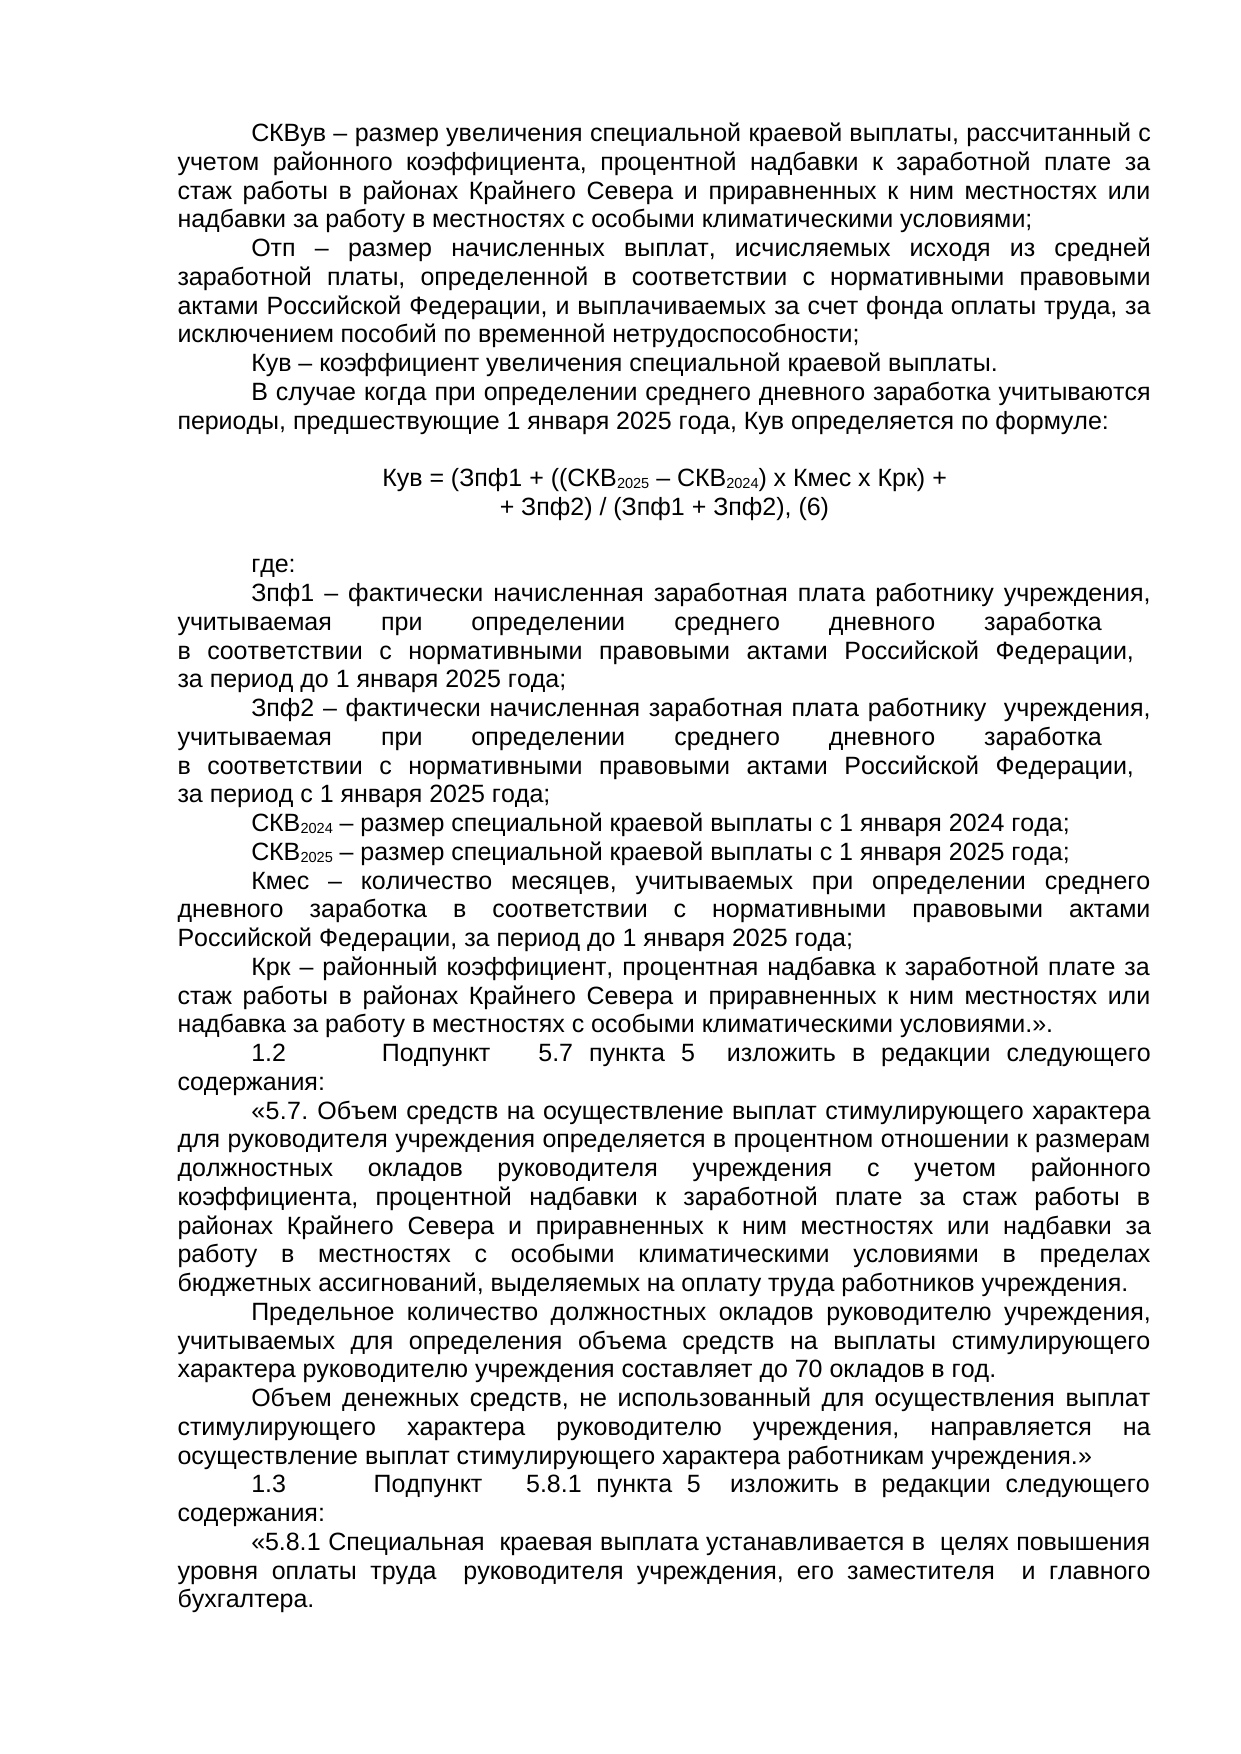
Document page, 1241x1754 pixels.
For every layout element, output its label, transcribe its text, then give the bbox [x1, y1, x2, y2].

text СКВ2025 – размер специальной краевой выплаты с 1 января 2025 года; [177, 837, 1152, 866]
text + Зпф2) / (Зпф1 + Зпф2), (6) [177, 492, 1152, 521]
text СКВув – размер увеличения специальной краевой выплаты, рассчитанный с учетом районного коэффициента, процентной надбавки к заработной плате за стаж работы в районах Крайнего Севера и приравненных к ним местностях или надбавки за работу в местностях с особыми климатическими условиями; [177, 118, 1152, 233]
list 1.3 Подпункт 5.8.1 пункта 5 изложить в редакции следующего содержания: [177, 1469, 1152, 1527]
text где: [177, 549, 1152, 578]
text Зпф2 – фактически начисленная заработная плата работнику учреждения, учитываемая при определении среднего дневного заработка в соответствии с нормативными правовыми актами Российской Федерации, за период с 1 января 2025 года; [177, 693, 1152, 808]
text В случае когда при определении среднего дневного заработка учитываются периоды, предшествующие 1 января 2025 года, Кув определяется по формуле: [177, 377, 1152, 434]
text Кув = (Зпф1 + ((СКВ2025 – СКВ2024) x Кмес x Крк) + [177, 463, 1152, 492]
text Предельное количество должностных окладов руководителю учреждения, учитываемых для определения объема средств на выплаты стимулирующего характера руководителю учреждения составляет до 70 окладов в год. [177, 1297, 1152, 1383]
text СКВ2024 – размер специальной краевой выплаты с 1 января 2024 года; [177, 808, 1152, 837]
list 1.2 Подпункт 5.7 пункта 5 изложить в редакции следующего содержания: [177, 1038, 1152, 1096]
text Кмес – количество месяцев, учитываемых при определении среднего дневного заработка в соответствии с нормативными правовыми актами Российской Федерации, за период до 1 января 2025 года; [177, 866, 1152, 952]
text Зпф1 – фактически начисленная заработная плата работнику учреждения, учитываемая при определении среднего дневного заработка в соответствии с нормативными правовыми актами Российской Федерации, за период до 1 января 2025 года; [177, 578, 1152, 693]
text «5.7. Объем средств на осуществление выплат стимулирующего характера для руководителя учреждения определяется в процентном отношении к размерам должностных окладов руководителя учреждения с учетом районного коэффициента, процентной надбавки к заработной плате за стаж работы в районах Крайнего Севера и приравненных к ним местностях или надбавки за работу в местностях с особыми климатическими условиями в пределах бюджетных ассигнований, выделяемых на оплату труда работников учреждения. [177, 1096, 1152, 1297]
text Кув – коэффициент увеличения специальной краевой выплаты. [177, 348, 1152, 377]
text Отп – размер начисленных выплат, исчисляемых исходя из средней заработной платы, определенной в соответствии с нормативными правовыми актами Российской Федерации, и выплачиваемых за счет фонда оплаты труда, за исключением пособий по временной нетрудоспособности; [177, 233, 1152, 348]
text Крк – районный коэффициент, процентная надбавка к заработной плате за стаж работы в районах Крайнего Севера и приравненных к ним местностях или надбавка за работу в местностях с особыми климатическими условиями.». [177, 952, 1152, 1038]
list «5.8.1 Специальная краевая выплата устанавливается в целях повышения уровня оплаты труда руководителя учреждения, его заместителя и главного бухгалтера. [177, 1527, 1152, 1613]
text Объем денежных средств, не использованный для осуществления выплат стимулирующего характера руководителю учреждения, направляется на осуществление выплат стимулирующего характера работникам учреждения.» [177, 1383, 1152, 1469]
